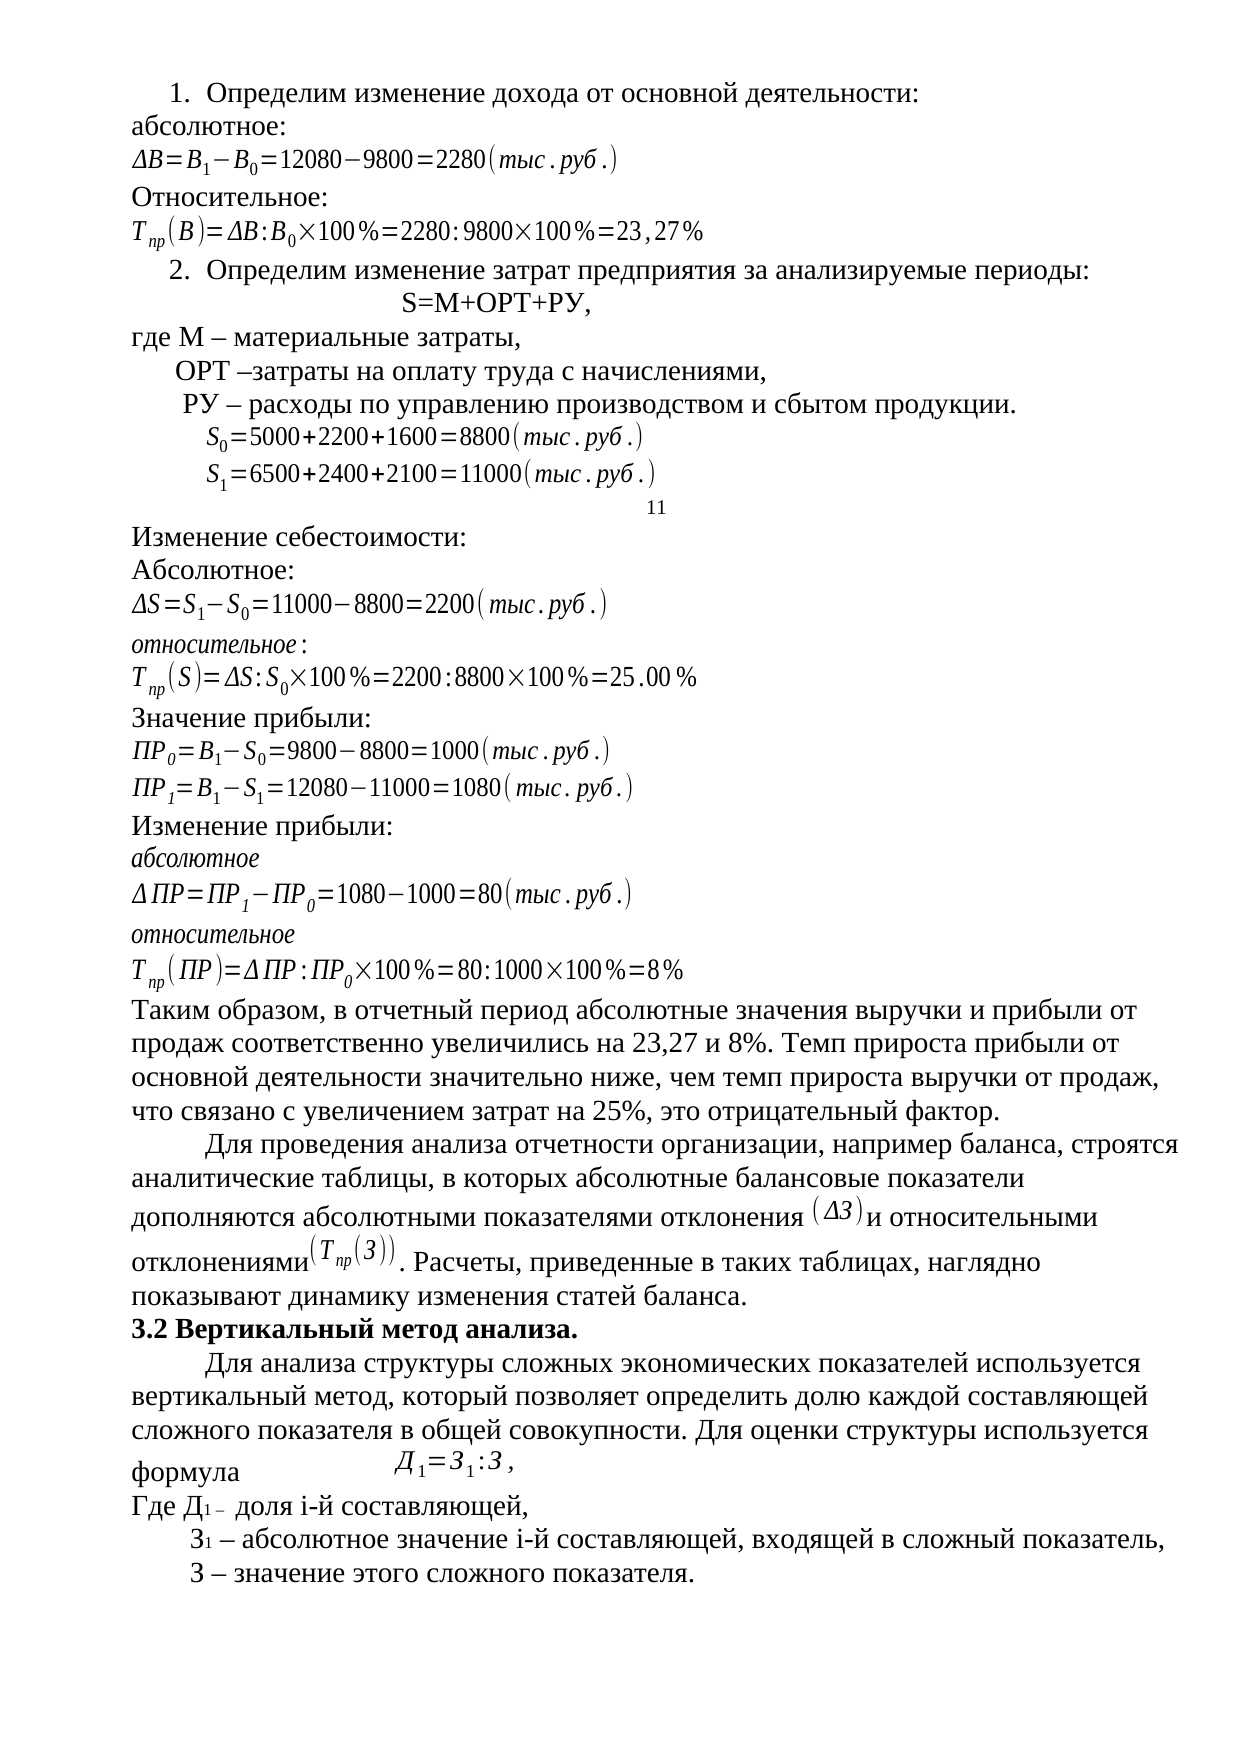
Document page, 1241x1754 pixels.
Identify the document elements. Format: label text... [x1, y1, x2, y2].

list Определим изменение затрат предприятия за анализируемые периоды: [169, 252, 1181, 286]
text 3.2 Вертикальный метод анализа. [131, 1311, 1181, 1345]
text где М – материальные затраты, [131, 319, 1181, 353]
text Изменение прибыли: [131, 808, 1181, 842]
text Где Д1 – доля i-й составляющей, [131, 1488, 1181, 1521]
text Значение прибыли: [131, 700, 1181, 733]
text ОРТ –затраты на оплату труда с начислениями, [131, 353, 1181, 386]
text З1 – абсолютное значение i-й составляющей, входящей в сложный показатель, [131, 1521, 1181, 1555]
text Относительное: [131, 179, 1181, 213]
text Для анализа структуры сложных экономических показателей используется вертикальный метод, который позволяет определить долю каждой составляющей сложного показателя в общей совокупности. Для оценки структуры используется формула [131, 1345, 1181, 1488]
text Для проведения анализа отчетности организации, например баланса, строятся аналитические таблицы, в которых абсолютные балансовые показатели дополняются абсолютными показателями отклонения и относительными отклонениями. Расчеты, приведенные в таких таблицах, наглядно показывают динамику изменения статей баланса. [131, 1126, 1181, 1311]
text Абсолютное: [131, 552, 1181, 586]
text 11 [131, 495, 1181, 519]
list Определим изменение дохода от основной деятельности: [169, 75, 1181, 108]
text S=М+ОРТ+РУ, [131, 286, 1181, 319]
text абсолютное: [131, 108, 1181, 142]
text Изменение себестоимости: [131, 519, 1181, 552]
text З – значение этого сложного показателя. [131, 1555, 1181, 1588]
text РУ – расходы по управлению производством и сбытом продукции. [131, 386, 1181, 420]
text Таким образом, в отчетный период абсолютные значения выручки и прибыли от продаж соответственно увеличились на 23,27 и 8%. Темп прироста прибыли от основной деятельности значительно ниже, чем темп прироста выручки от продаж, что связано с увеличением затрат на 25%, это отрицательный фактор. [131, 992, 1181, 1126]
